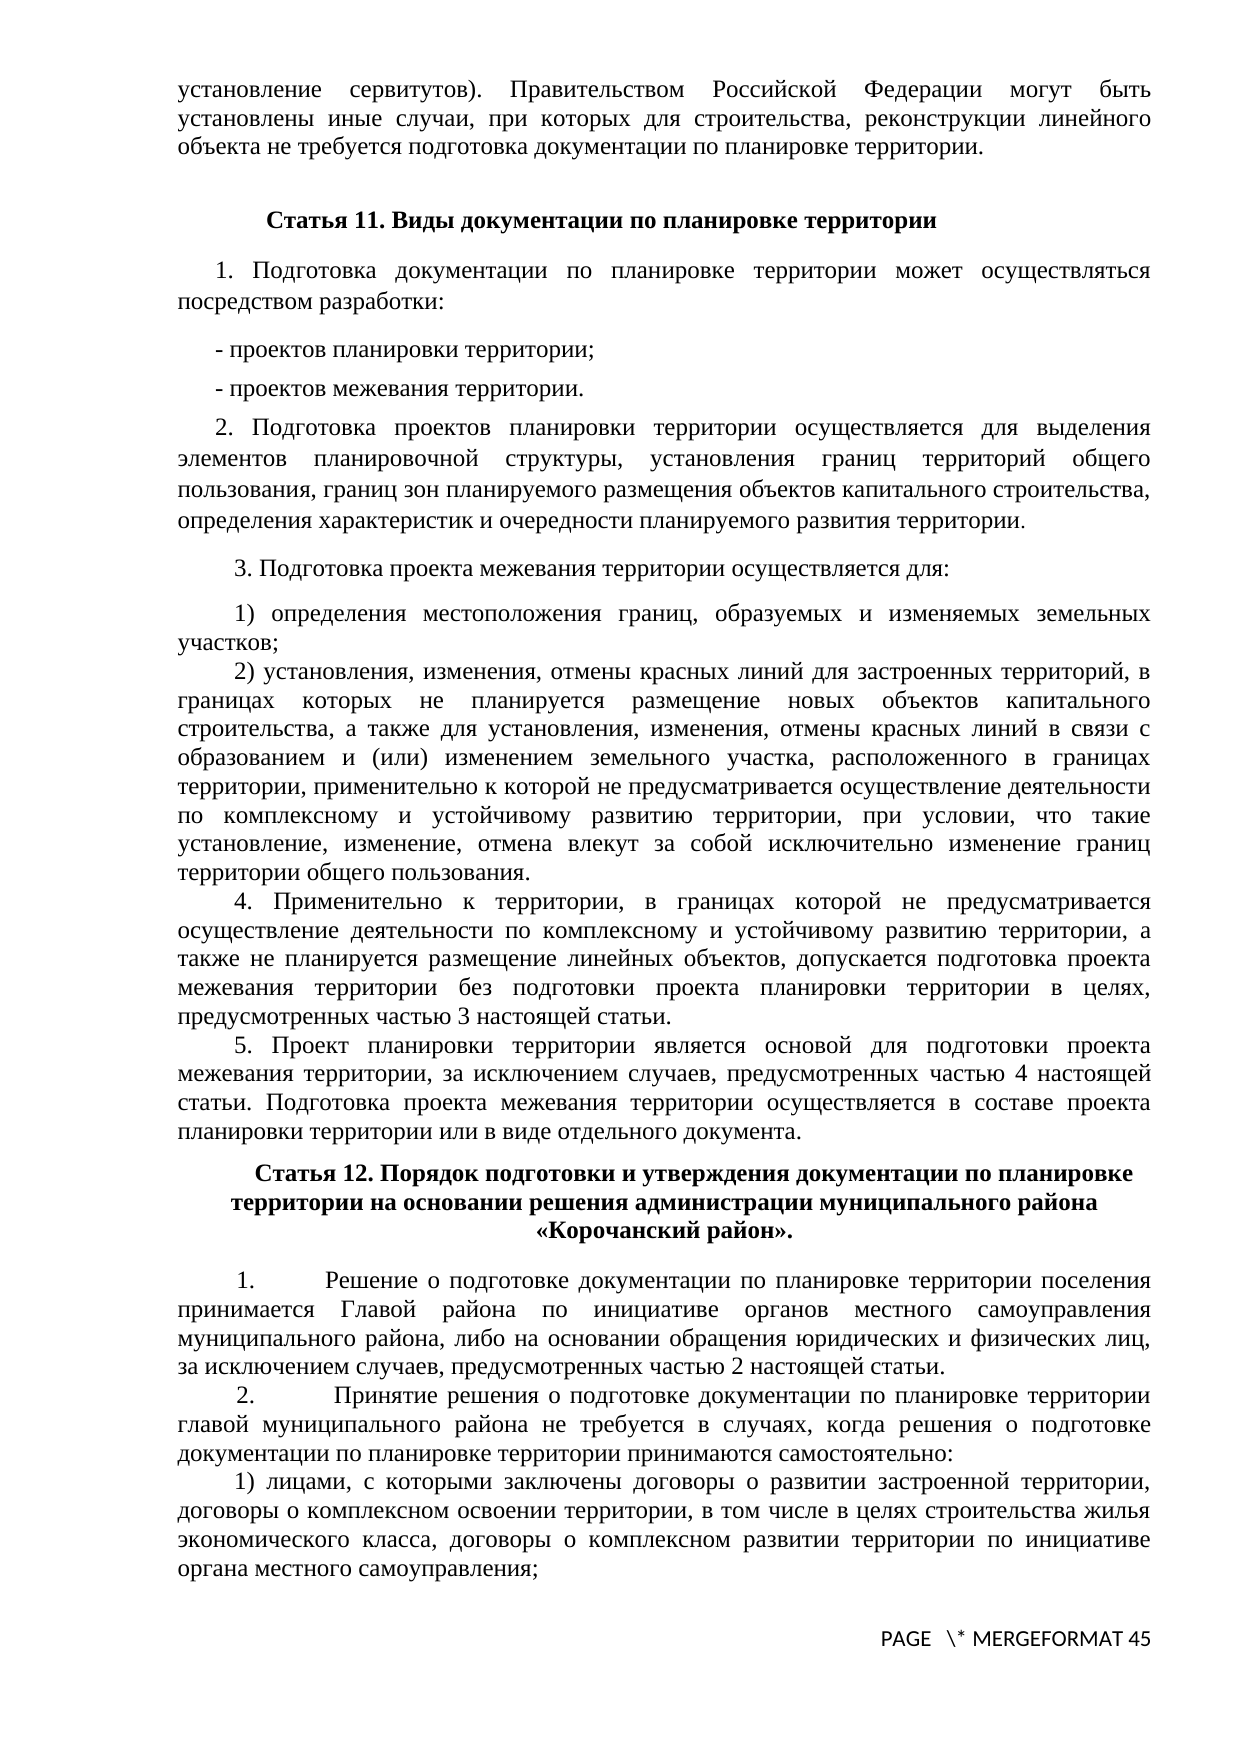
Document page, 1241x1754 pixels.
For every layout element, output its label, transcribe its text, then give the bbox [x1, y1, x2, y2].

text 4. Применительно к территории, в границах которой не предусматривается осуществление деятельности по комплексному и устойчивому развитию территории, а также не планируется размещение линейных объектов, допускается подготовка проекта межевания территории без подготовки проекта планировки территории в целях, предусмотренных частью 3 настоящей статьи. [177, 886, 1152, 1030]
text 3. Подготовка проекта межевания территории осуществляется для: [177, 553, 1152, 582]
list Решение о подготовке документации по планировке территории поселения принимается Главой района по инициативе органов местного самоуправления муниципального района, либо на основании обращения юридических и физических лиц, за исключением случаев, предусмотренных частью 2 настоящей статьи. [177, 1265, 1152, 1380]
text 5. Проект планировки территории является основой для подготовки проекта межевания территории, за исключением случаев, предусмотренных частью 4 настоящей статьи. Подготовка проекта межевания территории осуществляется в составе проекта планировки территории или в виде отдельного документа. [177, 1030, 1152, 1145]
text Статья 12. Порядок подготовки и утверждения документации по планировке территории на основании решения администрации муниципального района «Корочанский район». [177, 1159, 1152, 1244]
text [177, 74, 1152, 160]
text - проектов межевания территории. [177, 373, 1152, 402]
list Принятие решения о подготовке документации по планировке территории главой муниципального района не требуется в случаях, когда решения о подготовке документации по планировке территории принимаются самостоятельно: [177, 1380, 1152, 1466]
text 1) определения местоположения границ, образуемых и изменяемых земельных участков; [177, 598, 1152, 656]
text - проектов планировки территории; [177, 334, 1152, 362]
text 1) лицами, с которыми заключены договоры о развитии застроенной территории, договоры о комплексном освоении территории, в том числе в целях строительства жилья экономического класса, договоры о комплексном развитии территории по инициативе органа местного самоуправления; [177, 1466, 1152, 1581]
text 2. Подготовка проектов планировки территории осуществляется для выделения элементов планировочной структуры, установления границ территорий общего пользования, границ зон планируемого размещения объектов капитального строительства, определения характеристик и очередности планируемого развития территории. [177, 412, 1152, 534]
text 2) установления, изменения, отмены красных линий для застроенных территорий, в границах которых не планируется размещение новых объектов капитального строительства, а также для установления, изменения, отмены красных линий в связи с образованием и (или) изменением земельного участка, расположенного в границах территории, применительно к которой не предусматривается осуществление деятельности по комплексному и устойчивому развитию территории, при условии, что такие установление, изменение, отмена влекут за собой исключительно изменение границ территории общего пользования. [177, 656, 1152, 886]
text Статья 11. Виды документации по планировке территории [177, 206, 1152, 234]
text 1. Подготовка документации по планировке территории может осуществляться посредством разработки: [177, 255, 1152, 315]
